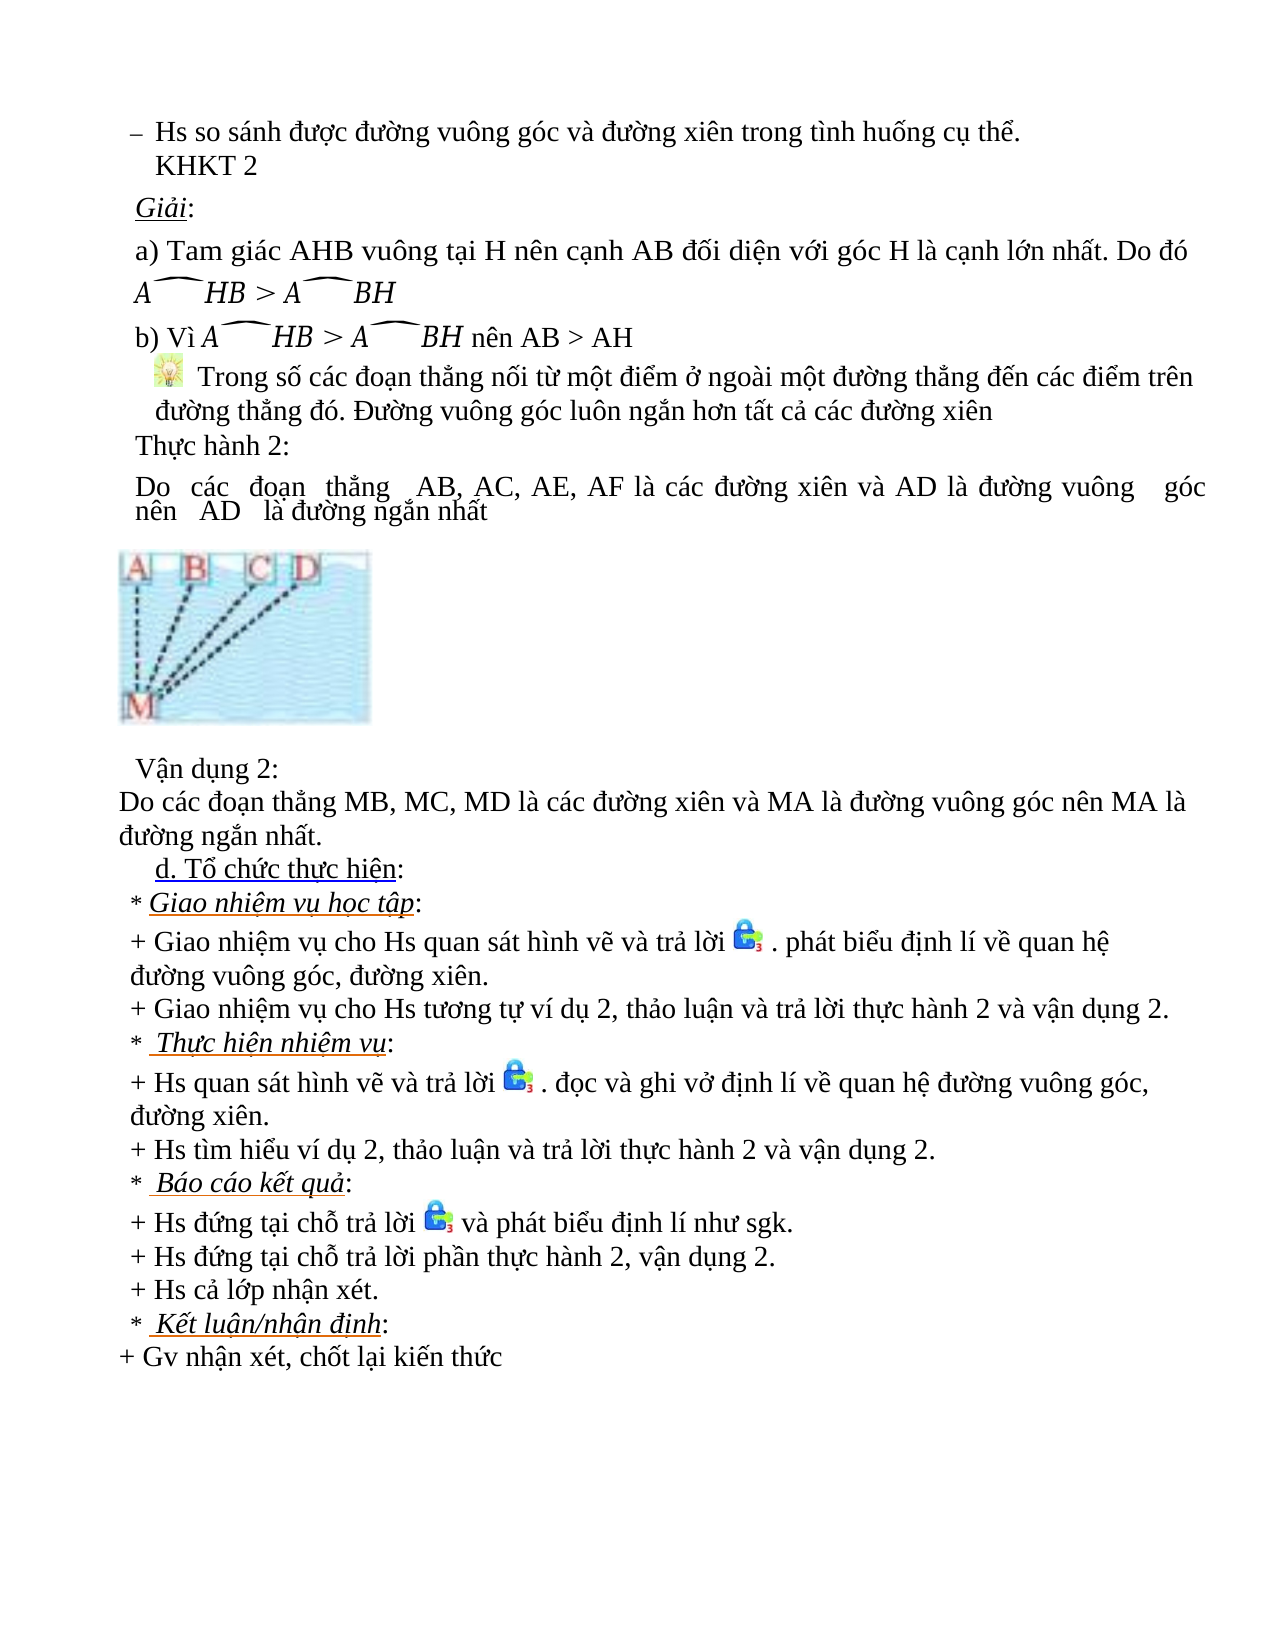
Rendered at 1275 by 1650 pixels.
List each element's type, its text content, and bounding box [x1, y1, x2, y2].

picture [154, 353, 183, 387]
text + Hs quan sát hình vẽ và trả lời . đọc và ghi vở định lí về quan hệ đường vuông góc, đường xiên. [130, 1059, 1184, 1132]
picture [732, 918, 763, 952]
list Giao nhiệm vụ học tập: [130, 885, 1206, 918]
text Thực hành 2: [135, 435, 1206, 461]
text + Gv nhận xét, chốt lại kiến thức [119, 1339, 1206, 1373]
text Do các đoạn thẳng MB, MC, MD là các đường xiên và MA là đường vuông góc nên MA là đường ngắn nhất. [119, 784, 1206, 851]
text + Hs tìm hiểu ví dụ 2, thảo luận và trả lời thực hành 2 và vận dụng 2. [130, 1132, 1191, 1166]
picture [423, 1199, 454, 1233]
text + Hs đứng tại chỗ trả lời phần thực hành 2, vận dụng 2. [130, 1239, 1206, 1272]
picture [502, 1058, 533, 1093]
list KHKT 2 [155, 148, 1206, 182]
list Hs so sánh được đường vuông góc và đường xiên trong tình huống cụ thể. [130, 114, 1206, 148]
list d. Tổ chức thực hiện: [155, 851, 1206, 885]
list Kết luận/nhận định: [130, 1306, 1206, 1339]
text + Hs cả lớp nhận xét. [130, 1272, 1206, 1306]
list Thực hiện nhiệm vụ: [130, 1025, 1206, 1059]
text Giải: [135, 191, 1206, 224]
text b) Vì 𝐴ˆ𝐻𝐵 > 𝐴ˆ𝐵𝐻 nên AB > AH [135, 314, 1206, 354]
text a) Tam giác AHB vuông tại H nên cạnh AB đối diện với góc H là cạnh lớn nhất. Do đó 𝐴ˆ𝐻𝐵 > 𝐴ˆ𝐵𝐻 [135, 233, 1192, 310]
text Vận dụng 2: [135, 751, 1206, 784]
list Báo cáo kết quả: [130, 1166, 1206, 1199]
text + Giao nhiệm vụ cho Hs tương tự ví dụ 2, thảo luận và trả lời thực hành 2 và vận dụng 2. [130, 992, 1188, 1025]
list Trong số các đoạn thẳng nối từ một điểm ở ngoài một đường thẳng đến các điểm trên đường thẳng đó. Đường vuông góc luôn ngắn hơn tất cả các đường xiên [155, 354, 1206, 426]
text + Hs đứng tại chỗ trả lời và phát biểu định lí như sgk. [130, 1199, 1182, 1239]
text + Giao nhiệm vụ cho Hs quan sát hình vẽ và trả lời . phát biểu định lí về quan hệ đường vuông góc, đường xiên. [130, 918, 1191, 992]
text Do các đoạn thẳng AB, AC, AE, AF là các đường xiên và AD là đường vuông góc nên AD là đường ngắn nhất [135, 477, 1206, 525]
picture [117, 549, 373, 726]
